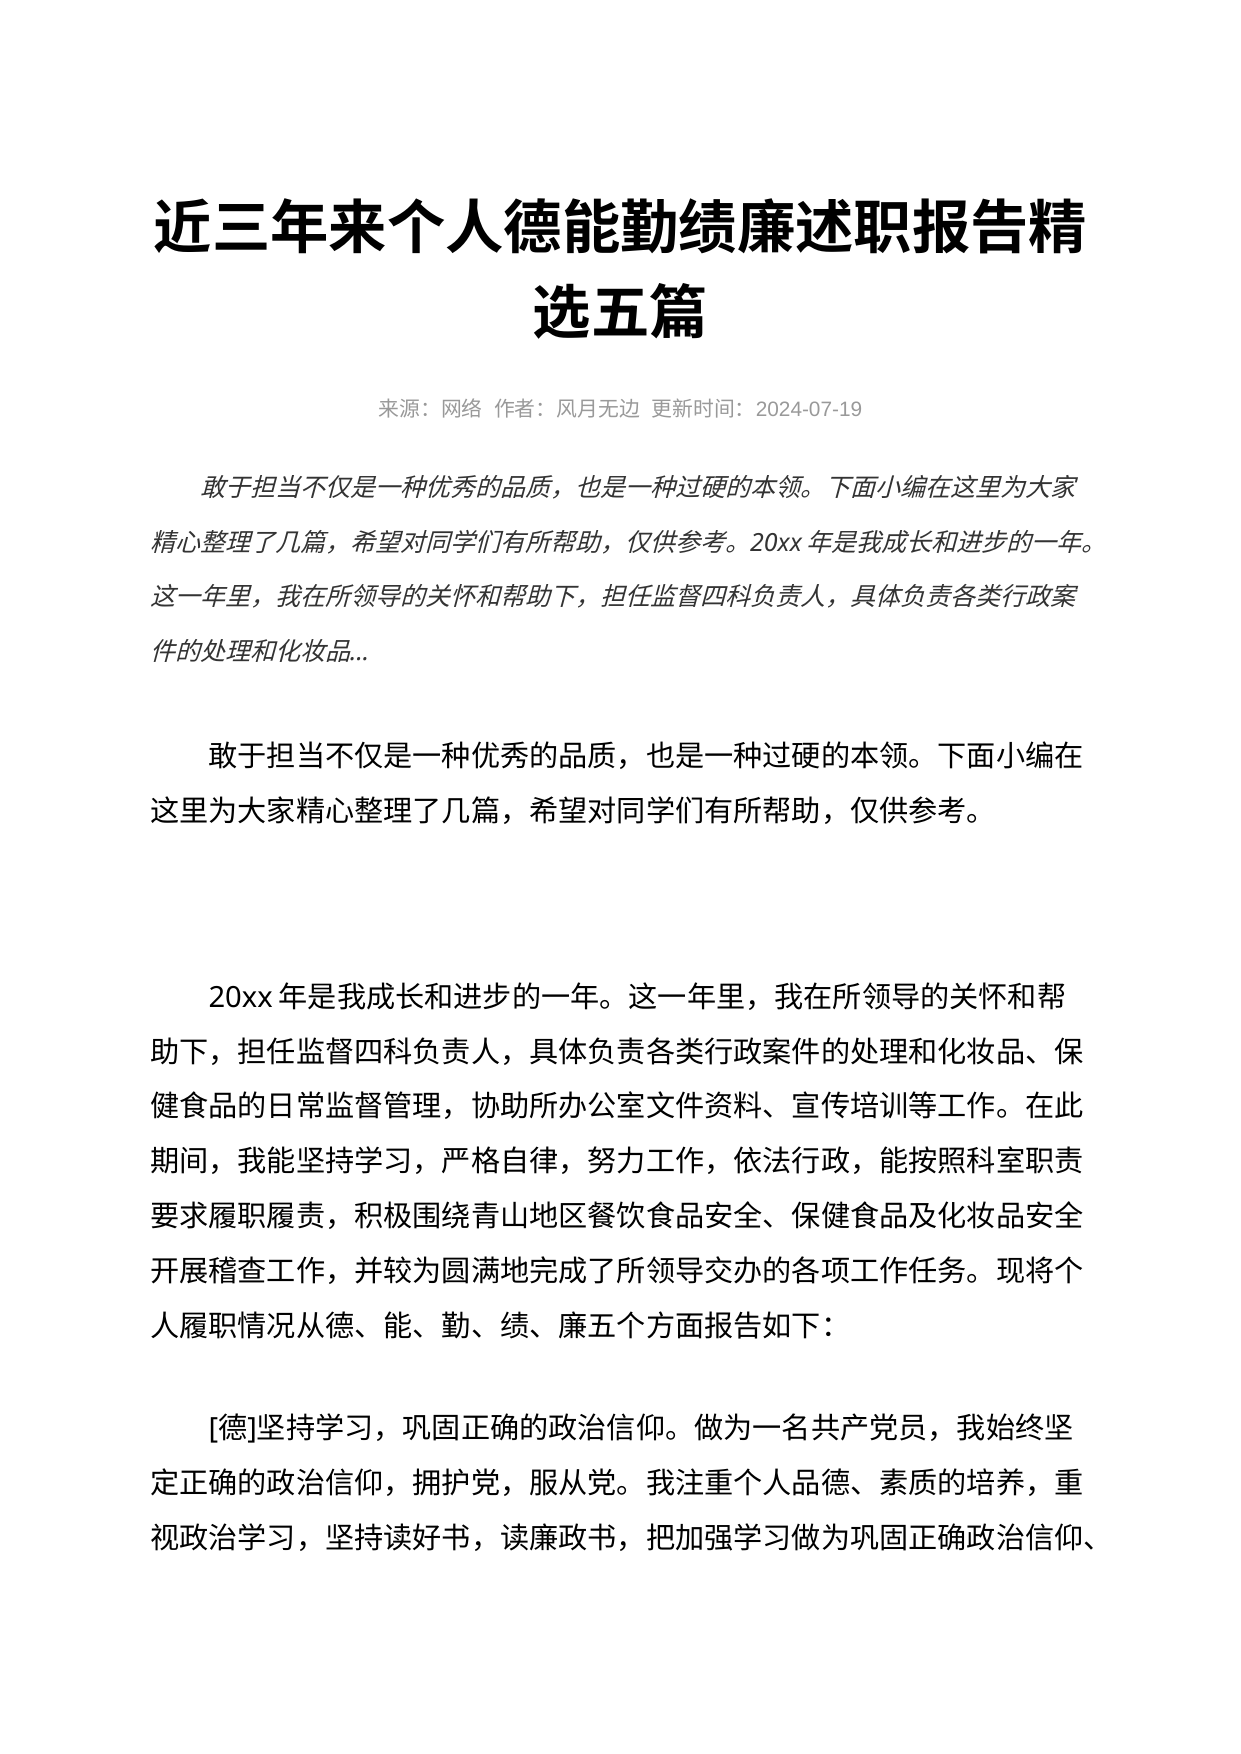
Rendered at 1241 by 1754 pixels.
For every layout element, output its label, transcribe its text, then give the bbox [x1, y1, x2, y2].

text 敢于担当不仅是一种优秀的品质，也是一种过硬的本领。下面小编在这里为大家精心整理了几篇，希望对同学们有所帮助，仅供参考。20xx年是我成长和进步的一年。这一年里，我在所领导的关怀和帮助下，担任监督四科负责人，具体负责各类行政案件的处理和化妆品... [150, 468, 1090, 667]
subtitle 近三年来个人德能勤绩廉述职报告精选五篇 [150, 181, 1090, 350]
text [150, 1404, 1090, 1557]
text 敢于担当不仅是一种优秀的品质，也是一种过硬的本领。下面小编在这里为大家精心整理了几篇，希望对同学们有所帮助，仅供参考。 [150, 732, 1090, 829]
text 来源：网络 作者：风月无边 更新时间：2024-07-19 [150, 397, 1090, 421]
text 20xx年是我成长和进步的一年。这一年里，我在所领导的关怀和帮助下，担任监督四科负责人，具体负责各类行政案件的处理和化妆品、保健食品的日常监督管理，协助所办公室文件资料、宣传培训等工作。在此期间，我能坚持学习，严格自律，努力工作，依法行政，能按照科室职责要求履职履责，积极围绕青山地区餐饮食品安全、保健食品及化妆品安全开展稽查工作，并较为圆满地完成了所领导交办的各项工作任务。现将个人履职情况从德、能、勤、绩、廉五个方面报告如下： [150, 973, 1090, 1345]
